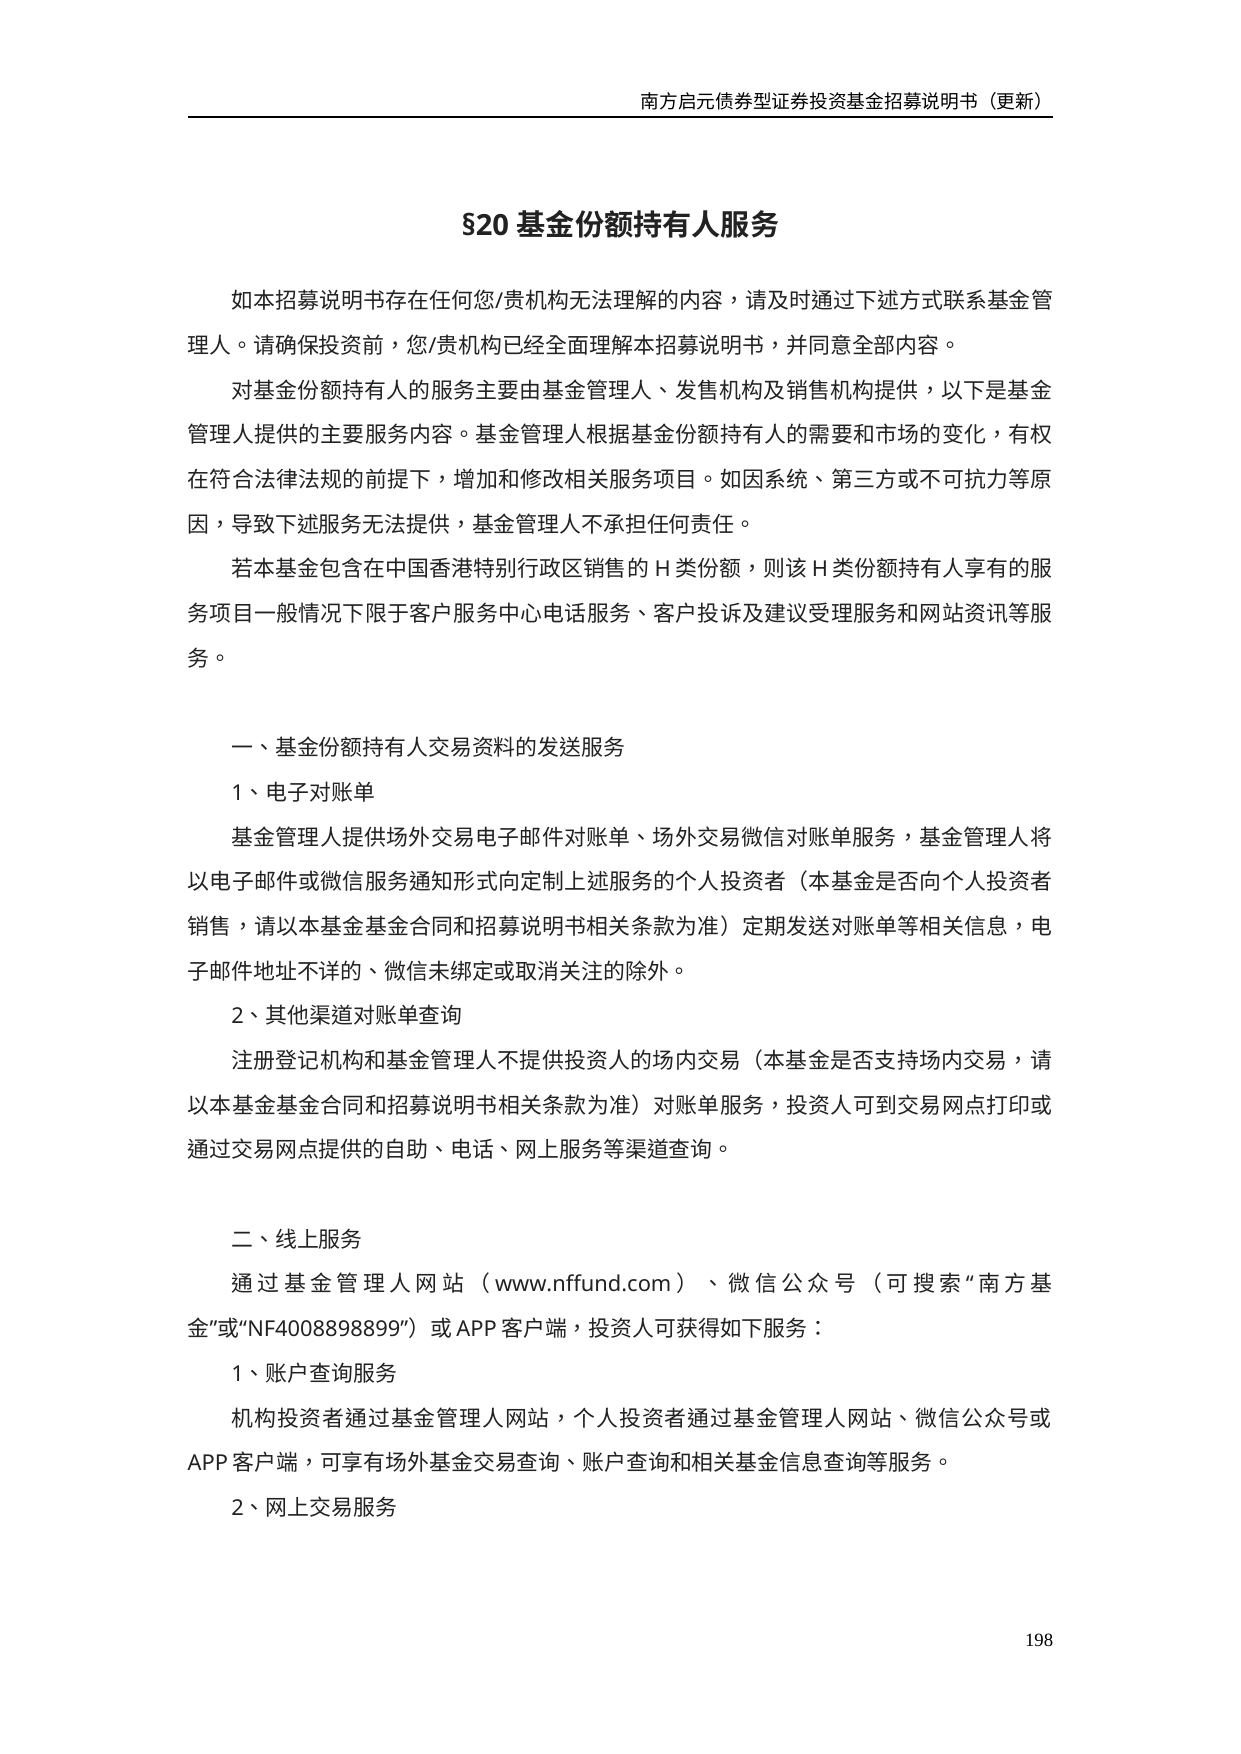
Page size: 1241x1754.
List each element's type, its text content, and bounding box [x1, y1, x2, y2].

text 2、网上交易服务 [187, 1492, 1053, 1522]
text 通过基金管理人网站（www.nffund.com）、微信公众号（可搜索“南方基金”或“NF4008898899”）或APP客户端，投资人可获得如下服务： [187, 1268, 1053, 1343]
text 若本基金包含在中国香港特别行政区销售的H类份额，则该H类份额持有人享有的服务项目一般情况下限于客户服务中心电话服务、客户投诉及建议受理服务和网站资讯等服务。 [187, 553, 1053, 673]
text 二、线上服务 [187, 1224, 1053, 1253]
text §20 基金份额持有人服务 [187, 191, 1053, 256]
text 机构投资者通过基金管理人网站，个人投资者通过基金管理人网站、微信公众号或APP客户端，可享有场外基金交易查询、账户查询和相关基金信息查询等服务。 [187, 1402, 1053, 1477]
text 对基金份额持有人的服务主要由基金管理人、发售机构及销售机构提供，以下是基金管理人提供的主要服务内容。基金管理人根据基金份额持有人的需要和市场的变化，有权在符合法律法规的前提下，增加和修改相关服务项目。如因系统、第三方或不可抗力等原因，导致下述服务无法提供，基金管理人不承担任何责任。 [187, 375, 1053, 538]
text 2、其他渠道对账单查询 [187, 1000, 1053, 1030]
text 基金管理人提供场外交易电子邮件对账单、场外交易微信对账单服务，基金管理人将以电子邮件或微信服务通知形式向定制上述服务的个人投资者（本基金是否向个人投资者销售，请以本基金基金合同和招募说明书相关条款为准）定期发送对账单等相关信息，电子邮件地址不详的、微信未绑定或取消关注的除外。 [187, 822, 1053, 985]
text 1、电子对账单 [187, 777, 1053, 807]
text 如本招募说明书存在任何您/贵机构无法理解的内容，请及时通过下述方式联系基金管理人。请确保投资前，您/贵机构已经全面理解本招募说明书，并同意全部内容。 [187, 285, 1053, 360]
text 一、基金份额持有人交易资料的发送服务 [187, 732, 1053, 762]
text 注册登记机构和基金管理人不提供投资人的场内交易（本基金是否支持场内交易，请以本基金基金合同和招募说明书相关条款为准）对账单服务，投资人可到交易网点打印或通过交易网点提供的自助、电话、网上服务等渠道查询。 [187, 1045, 1053, 1164]
text 1、账户查询服务 [187, 1358, 1053, 1388]
